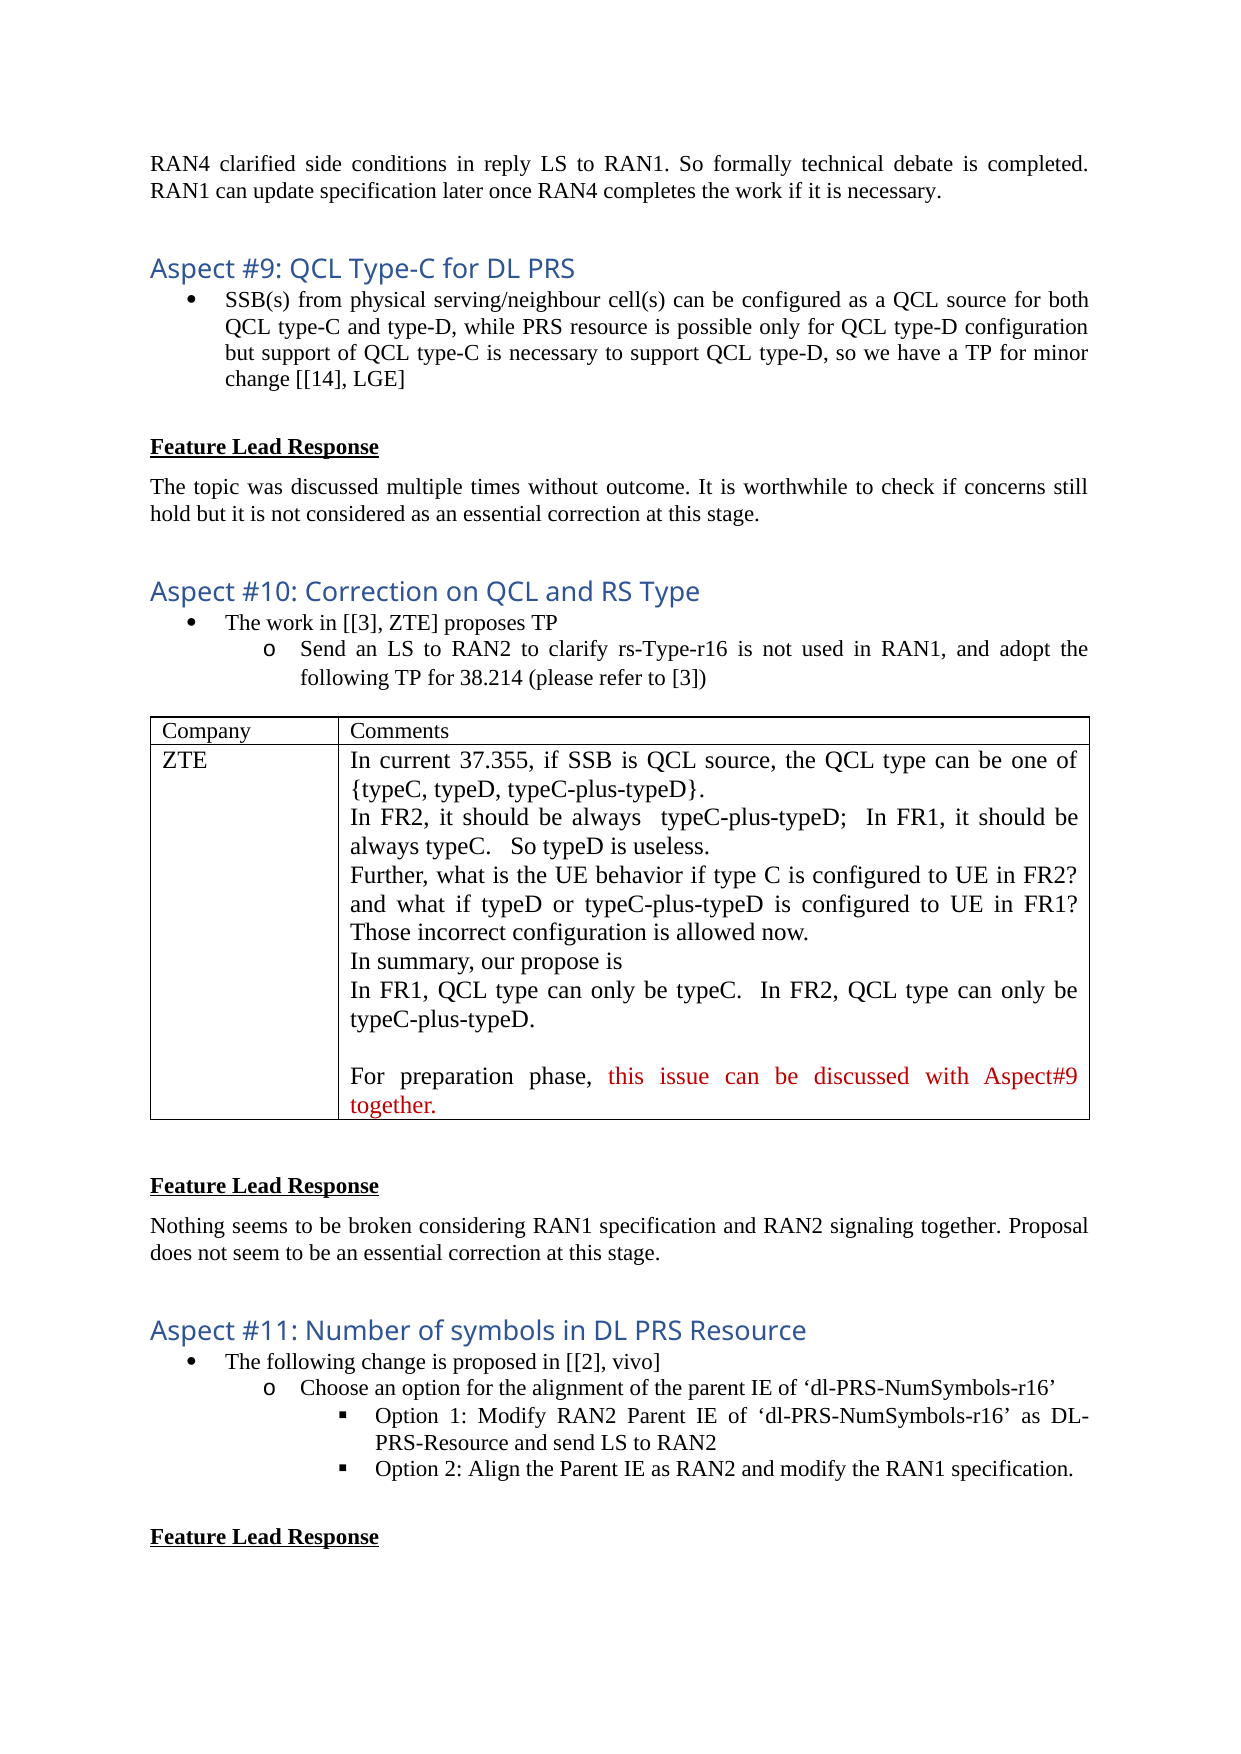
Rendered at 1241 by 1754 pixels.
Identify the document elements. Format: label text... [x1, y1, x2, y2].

text Feature Lead Response [150, 433, 1090, 460]
list The following change is proposed in [[2], vivo] [187, 1348, 1090, 1374]
text Feature Lead Response [150, 1523, 1090, 1550]
list Choose an option for the alignment of the parent IE of ‘dl-PRS-NumSymbols-r16’ [262, 1374, 1090, 1402]
text The topic was discussed multiple times without outcome. It is worthwhile to check if concerns still hold but it is not considered as an essential correction at this stage. [150, 473, 1090, 527]
table_header Comments [339, 718, 1089, 744]
subtitle Aspect #11: Number of symbols in DL PRS Resource [150, 1311, 1090, 1348]
list The work in [[3], ZTE] proposes TP [187, 609, 1090, 636]
table_cell ZTE [151, 745, 338, 1119]
table_header Company [151, 718, 338, 744]
subtitle Aspect #10: Correction on QCL and RS Type [150, 572, 1090, 609]
list Option 1: Modify RAN2 Parent IE of ‘dl-PRS-NumSymbols-r16’ as DL-PRS-Resource and send LS to RAN2 [337, 1402, 1090, 1455]
list Option 2: Align the Parent IE as RAN2 and modify the RAN1 specification. [337, 1455, 1090, 1481]
text Nothing seems to be broken considering RAN1 specification and RAN2 signaling together. Proposal does not seem to be an essential correction at this stage. [150, 1211, 1090, 1266]
text RAN4 clarified side conditions in reply LS to RAN1. So formally technical debate is completed. RAN1 can update specification later once RAN4 completes the work if it is necessary. [150, 150, 1090, 204]
table_cell In current 37.355, if SSB is QCL source, the QCL type can be one of {typeC, typeD, typeC-plus-typeD}. In FR2, it should be always typeC-plus-typeD; In FR1, it should be always typeC. So typeD is useless. Further, what is the UE behavior if type C is configured to UE in FR2? and what if typeD or typeC-plus-typeD is configured to UE in FR1? Those incorrect configuration is allowed now. In summary, our propose is In FR1, QCL type can only be typeC. In FR2, QCL type can only be typeC-plus-typeD. For preparation phase, this issue can be discussed with Aspect#9 together. [339, 745, 1089, 1119]
text Feature Lead Response [150, 1172, 1090, 1199]
list Send an LS to RAN2 to clarify rs-Type-r16 is not used in RAN1, and adopt the following TP for 38.214 (please refer to [3]) [262, 636, 1090, 690]
list SSB(s) from physical serving/neighbour cell(s) can be configured as a QCL source for both QCL type-C and type-D, while PRS resource is possible only for QCL type-D configuration but support of QCL type-C is necessary to support QCL type-D, so we have a TP for minor change [[14], LGE] [187, 286, 1090, 392]
subtitle Aspect #9: QCL Type-C for DL PRS [150, 249, 1090, 286]
